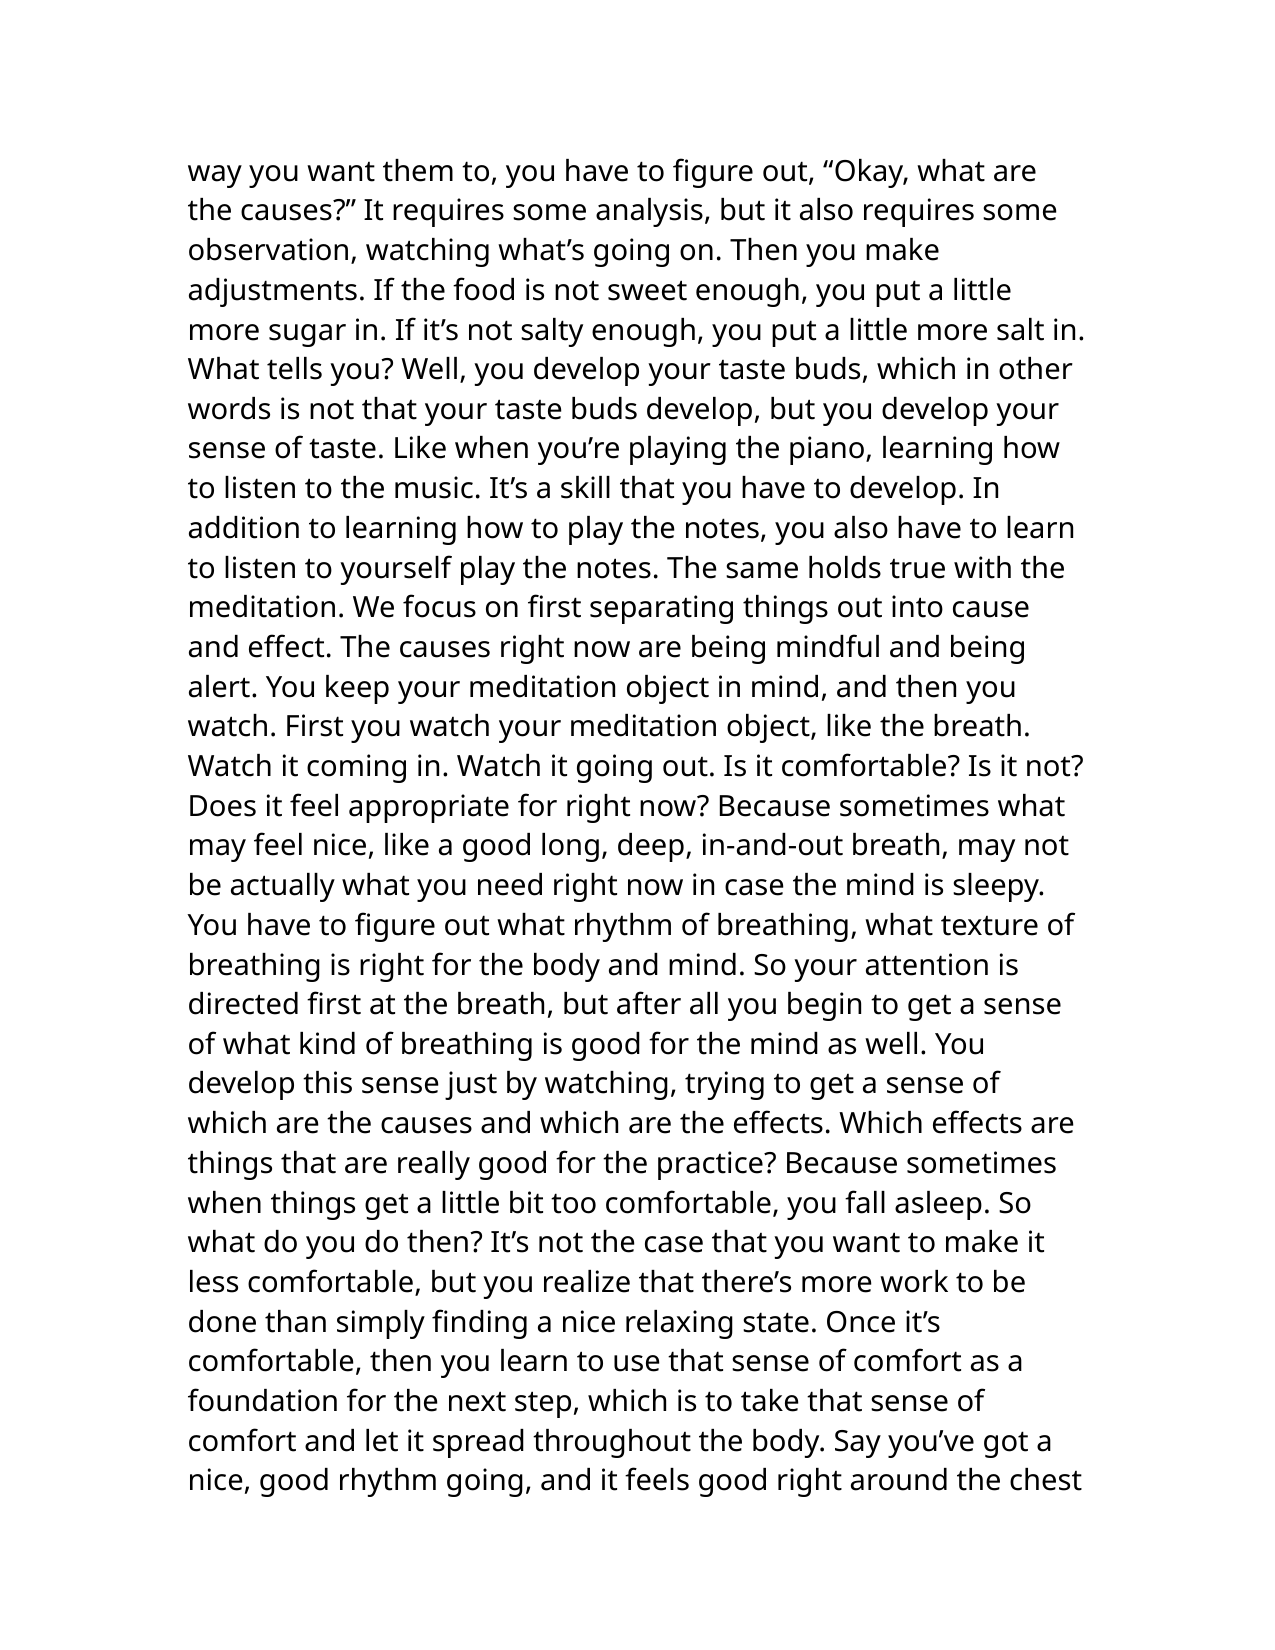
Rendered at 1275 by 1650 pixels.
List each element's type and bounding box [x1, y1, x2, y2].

text [187, 150, 1087, 1499]
